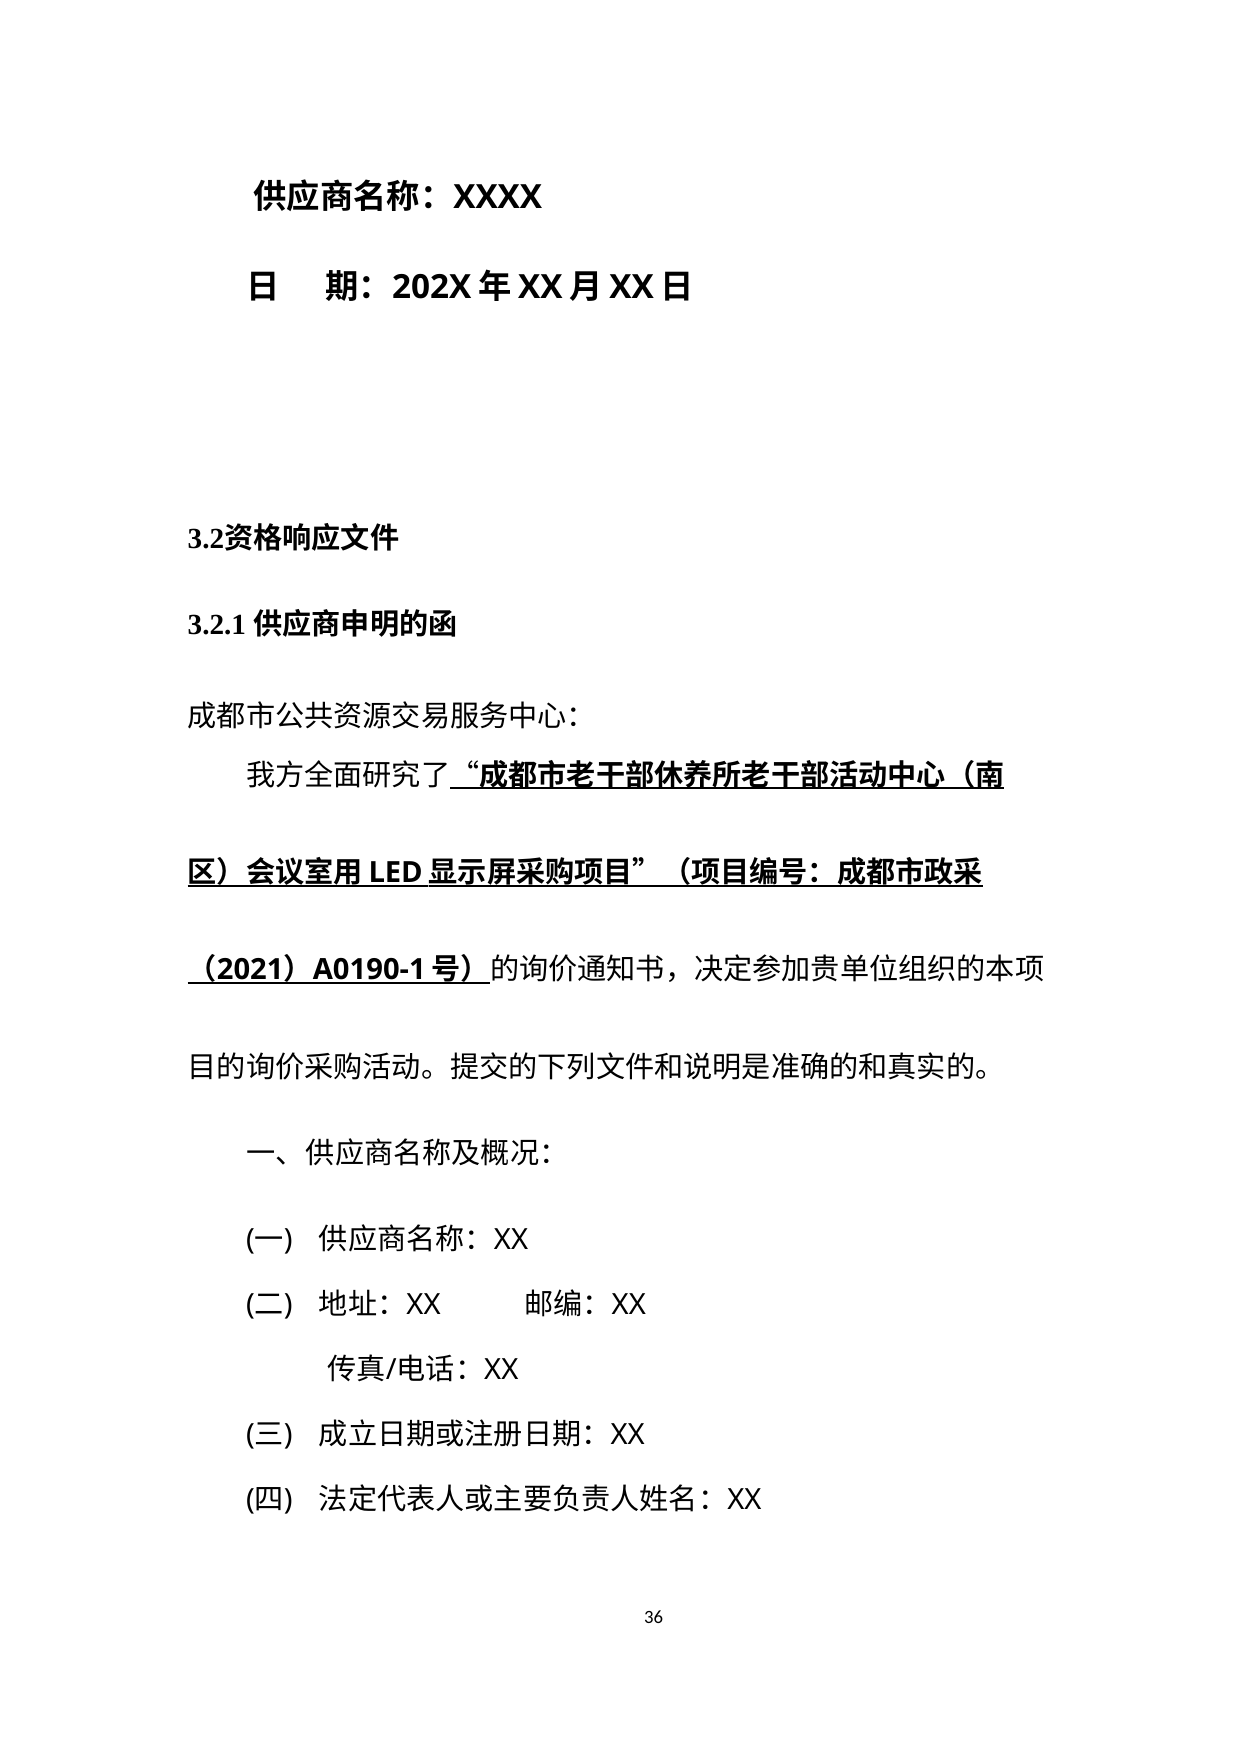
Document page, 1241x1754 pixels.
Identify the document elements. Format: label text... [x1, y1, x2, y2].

list 地址：XX 邮编：XX [187, 1269, 1053, 1334]
list 成立日期或注册日期：XX [187, 1399, 1053, 1464]
list 法定代表人或主要负责人姓名：XX [187, 1464, 1053, 1529]
text 日 期：202X年XX月XX日 [187, 251, 1053, 316]
list 供应商名称及概况： [246, 1118, 1053, 1183]
text 传真/电话：XX [254, 1334, 1053, 1399]
list 供应商名称：XX [187, 1204, 1053, 1269]
text 成都市公共资源交易服务中心： [187, 675, 1053, 740]
text 我方全面研究了“成都市老干部休养所老干部活动中心（南区）会议室用LED显示屏采购项目”（项目编号：成都市政采（2021）A0190-1号）的询价通知书，决定参加贵单位组织的本项目的询价采购活动。提交的下列文件和说明是准确的和真实的。 [187, 740, 1053, 1097]
subtitle 供应商申明的函 [187, 589, 1053, 654]
text 供应商名称：XXXX [187, 162, 1053, 227]
subtitle 资格响应文件 [187, 503, 1053, 568]
